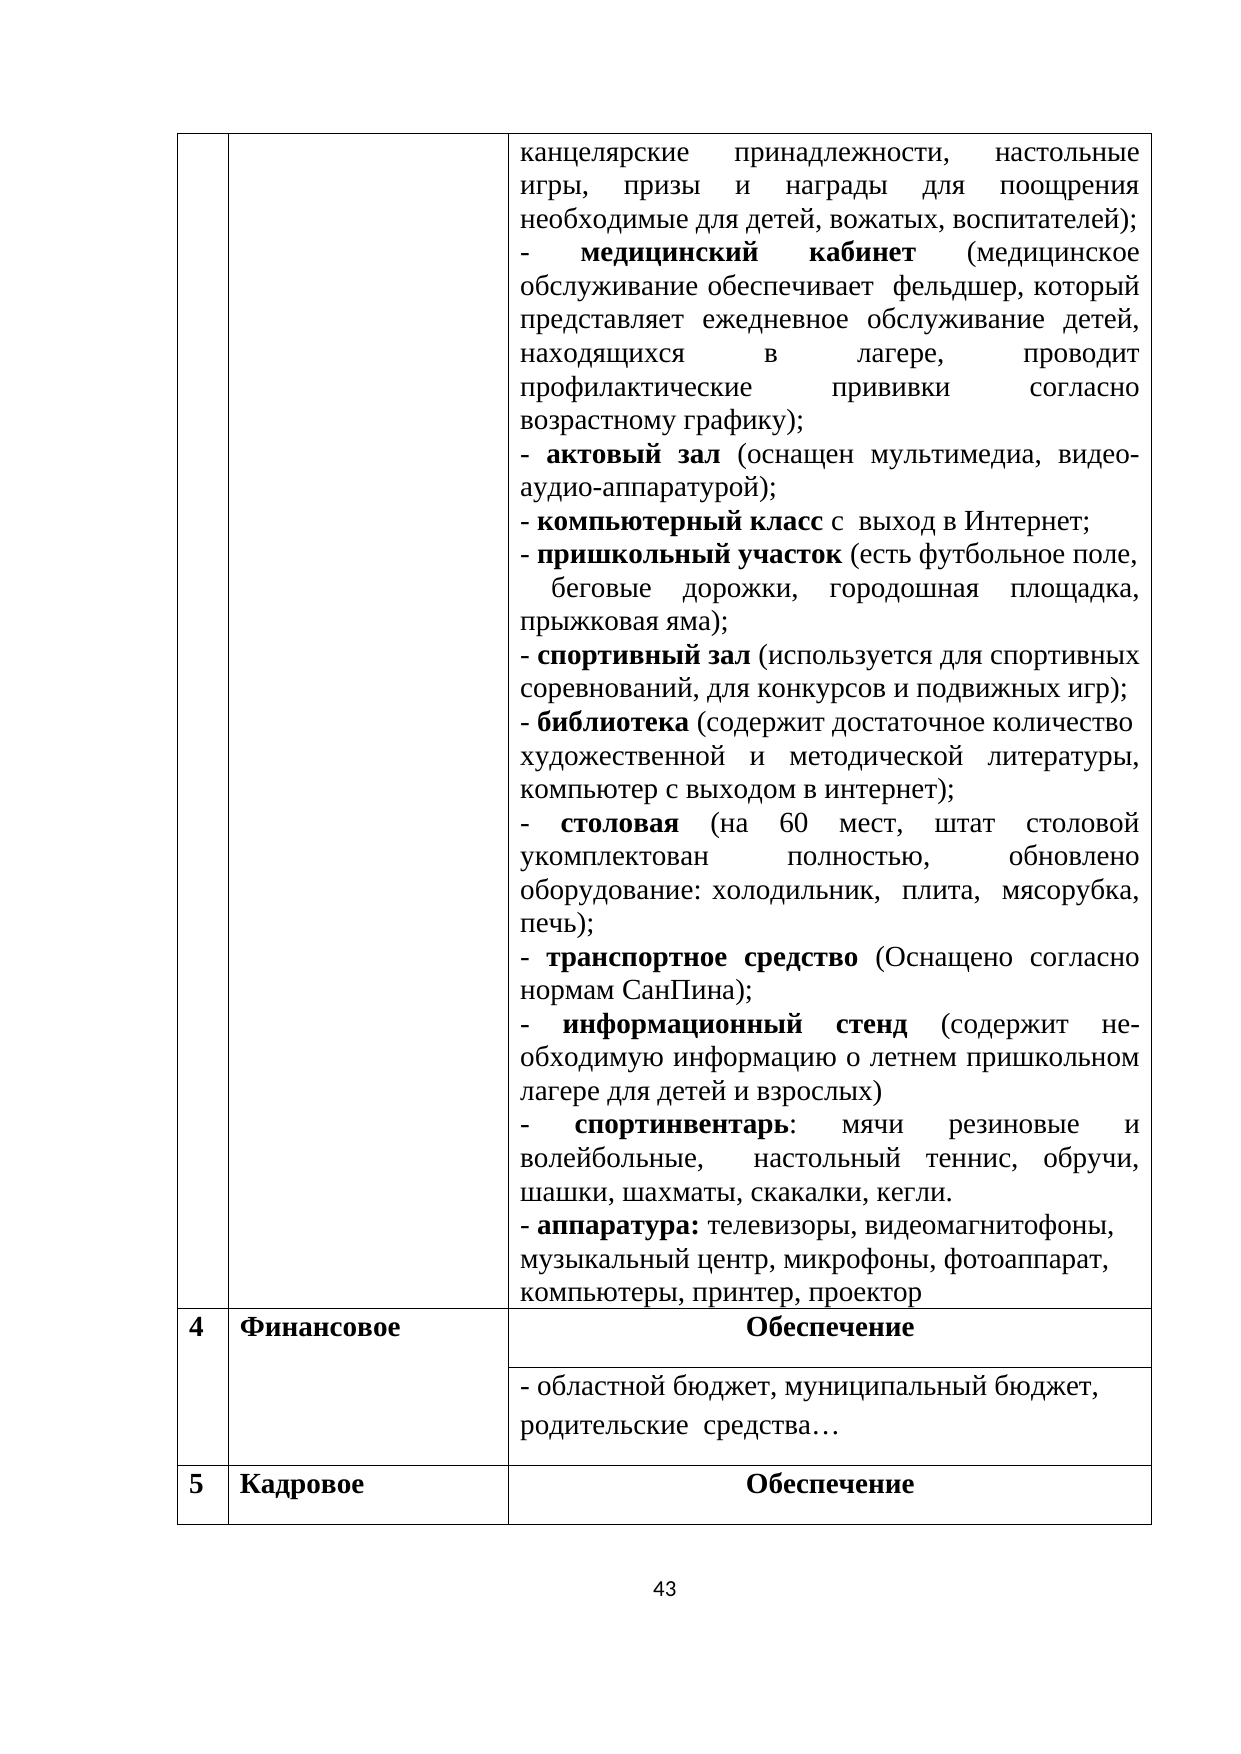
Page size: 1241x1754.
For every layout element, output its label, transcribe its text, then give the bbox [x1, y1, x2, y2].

table_cell 4 [178, 1309, 228, 1465]
table_cell 5 [178, 1466, 228, 1524]
table_cell - областной бюджет, муниципальный бюджет, родительские средства… [509, 1368, 1151, 1465]
table_cell Кадровое [229, 1466, 508, 1524]
table_cell Финансовое [229, 1309, 508, 1465]
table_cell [509, 134, 1151, 1308]
table_cell Обеспечение [509, 1466, 1151, 1524]
table_cell Обеспечение [509, 1309, 1151, 1367]
